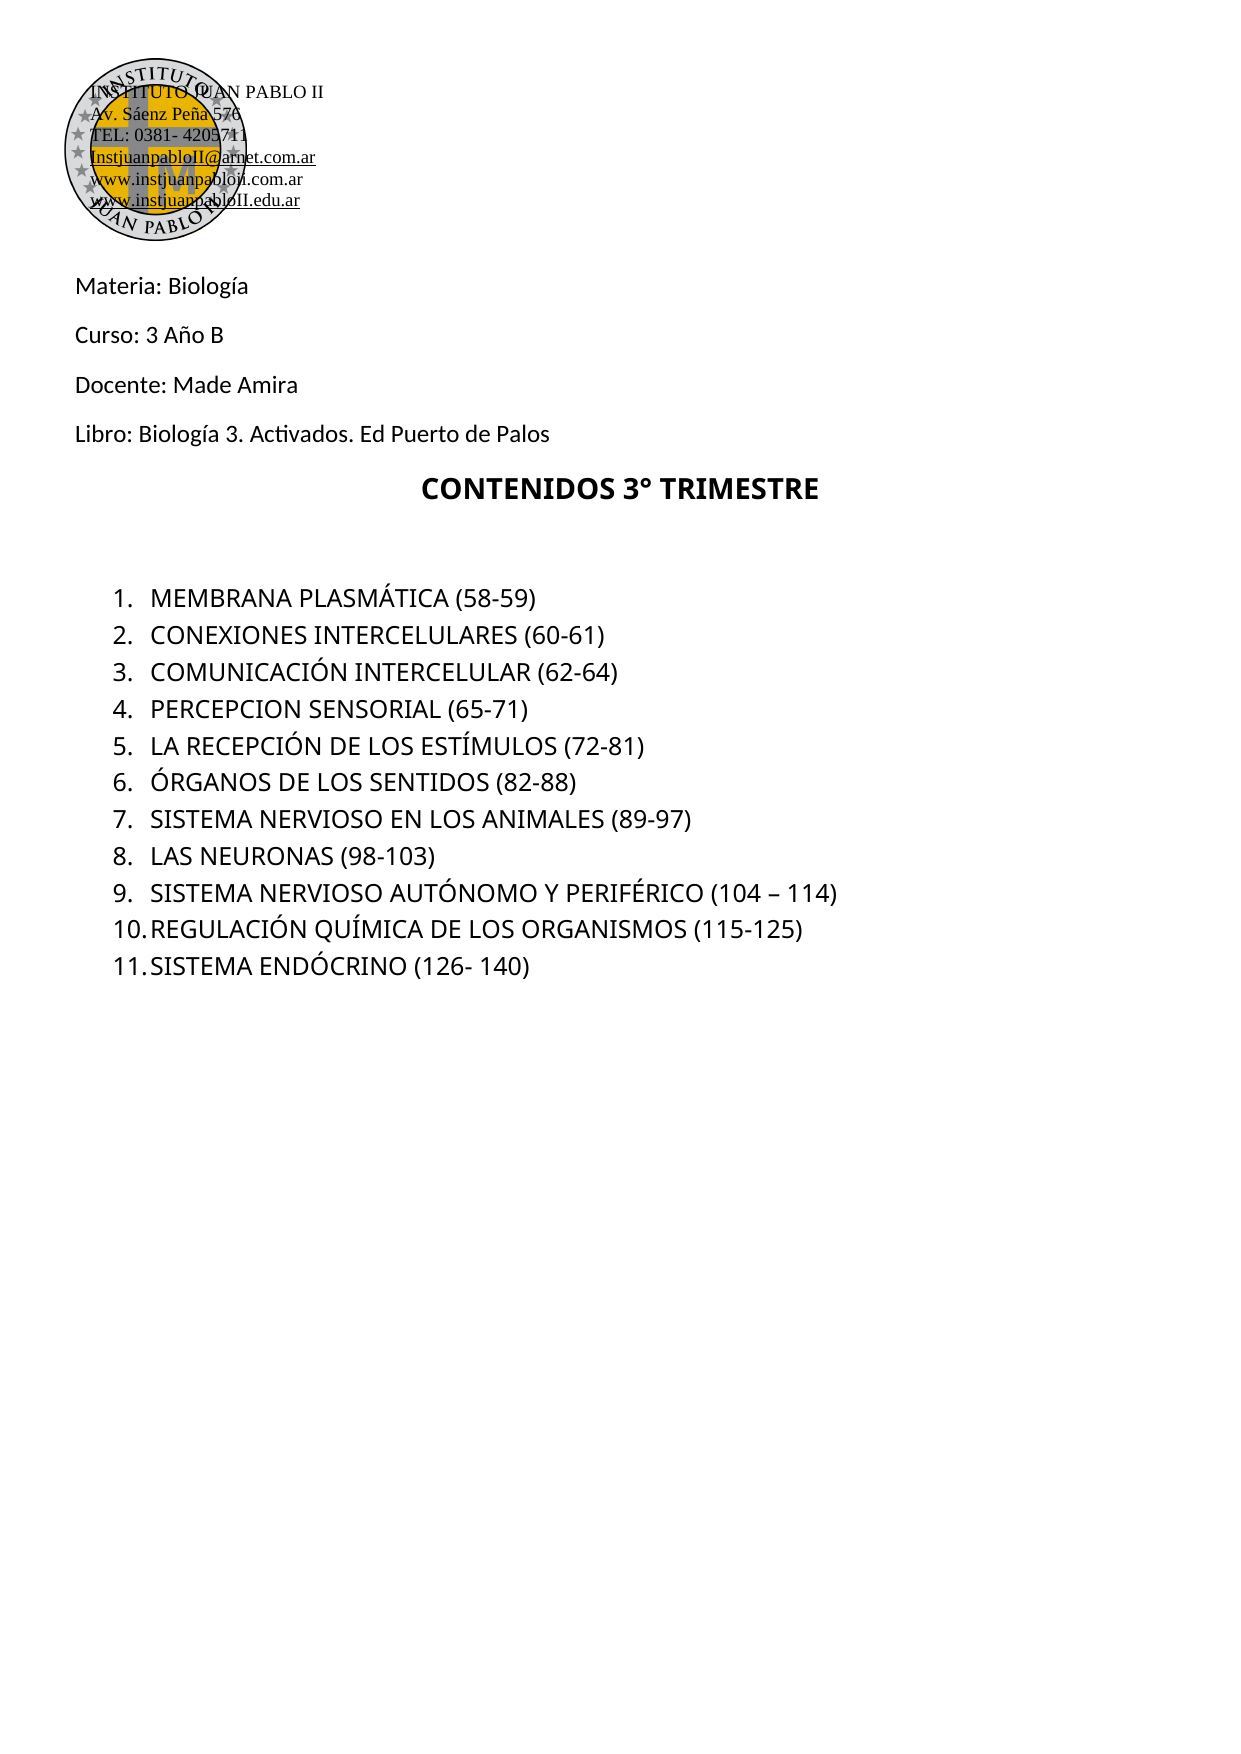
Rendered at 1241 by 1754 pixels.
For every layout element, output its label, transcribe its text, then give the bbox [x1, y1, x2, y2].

list PERCEPCION SENSORIAL (65-71) [112, 691, 1165, 726]
list LA RECEPCIÓN DE LOS ESTÍMULOS (72-81) [112, 728, 1165, 762]
text Curso: 3 Año B [75, 319, 1165, 350]
text Libro: Biología 3. Activados. Ed Puerto de Palos [75, 419, 1165, 449]
list CONEXIONES INTERCELULARES (60-61) [112, 618, 1165, 652]
picture [64, 58, 247, 245]
list ÓRGANOS DE LOS SENTIDOS (82-88) [112, 765, 1165, 799]
list SISTEMA NERVIOSO EN LOS ANIMALES (89-97) [112, 802, 1165, 836]
text Materia: Biología [75, 270, 1165, 300]
list SISTEMA NERVIOSO AUTÓNOMO Y PERIFÉRICO (104 – 114) [112, 875, 1165, 909]
text CONTENIDOS 3° TRIMESTRE [75, 468, 1165, 508]
list COMUNICACIÓN INTERCELULAR (62-64) [112, 655, 1165, 689]
text Docente: Made Amira [75, 369, 1165, 399]
list SISTEMA ENDÓCRINO (126- 140) [112, 949, 1165, 983]
list REGULACIÓN QUÍMICA DE LOS ORGANISMOS (115-125) [112, 912, 1165, 946]
list MEMBRANA PLASMÁTICA (58-59) [112, 581, 1165, 615]
list LAS NEURONAS (98-103) [112, 838, 1165, 873]
